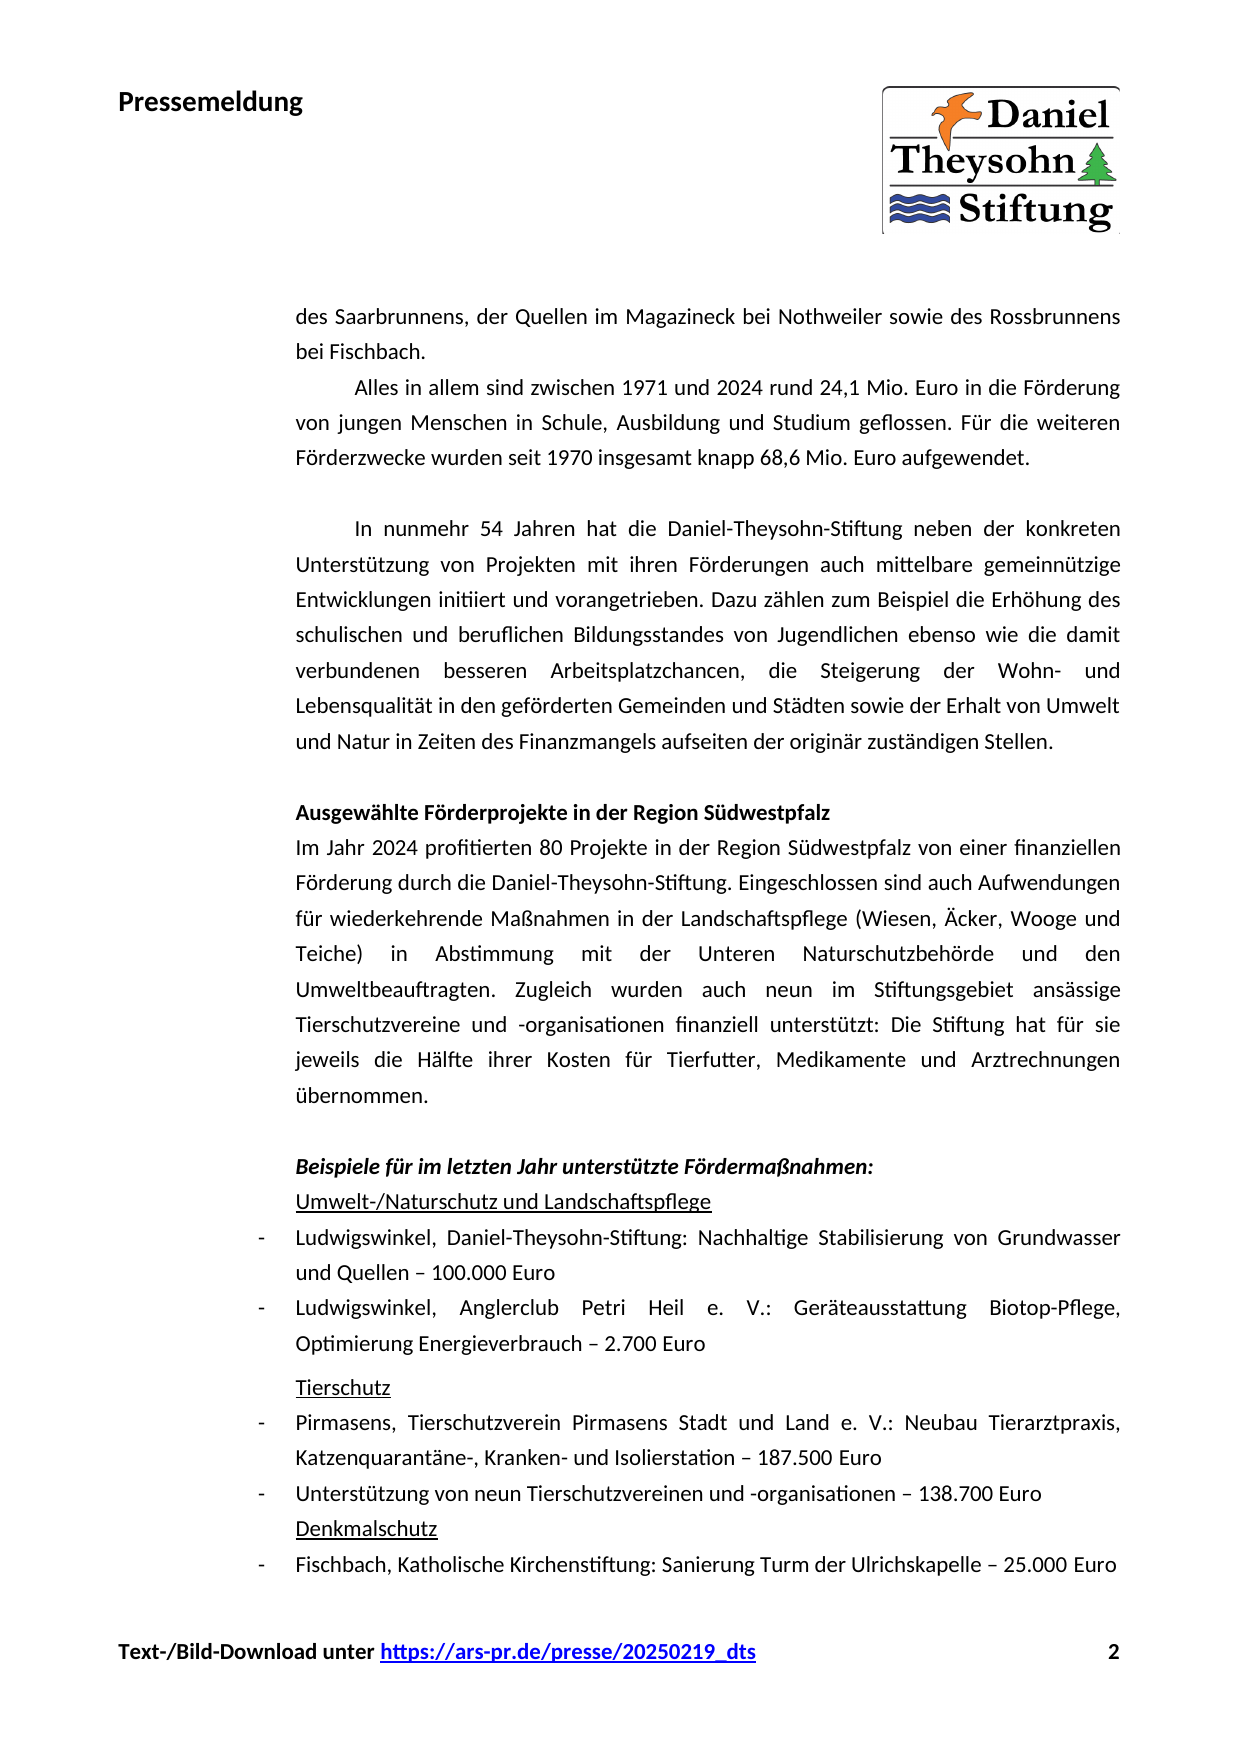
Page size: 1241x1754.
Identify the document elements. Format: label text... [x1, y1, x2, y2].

picture [882, 86, 1120, 234]
list Unterstützung von neun Tierschutzvereinen und -organisationen – 138.700 Euro [258, 1471, 1122, 1507]
list Pirmasens, Tierschutzverein Pirmasens Stadt und Land e. V.: Neubau Tierarztpraxis, Katzenquarantäne-, Kranken- und Isolierstation – 187.500 Euro [258, 1401, 1122, 1471]
list Ludwigswinkel, Anglerclub Petri Heil e. V.: Geräteausstattung Biotop-Pflege, Optimierung Energieverbrauch – 2.700 Euro [258, 1286, 1122, 1357]
list Fischbach, Katholische Kirchenstiftung: Sanierung Turm der Ulrichskapelle – 25.000 Euro [258, 1542, 1122, 1578]
text Umwelt-/Naturschutz und Landschaftspflege [295, 1180, 1122, 1215]
text Im Jahr 2024 profitierten 80 Projekte in der Region Südwestpfalz von einer finanziellen Förderung durch die Daniel-Theysohn-Stiftung. Eingeschlossen sind auch Aufwendungen für wiederkehrende Maßnahmen in der Landschaftspflege (Wiesen, Äcker, Wooge und Teiche) in Abstimmung mit der Unteren Naturschutzbehörde und den Umweltbeauftragten. Zugleich wurden auch neun im Stiftungsgebiet ansässige Tierschutzvereine und -organisationen finanziell unterstützt: Die Stiftung hat für sie jeweils die Hälfte ihrer Kosten für Tierfutter, Medikamente und Arztrechnungen übernommen. [295, 826, 1122, 1109]
text Tierschutz [295, 1365, 1122, 1401]
text Alles in allem sind zwischen 1971 und 2024 rund 24,1 Mio. Euro in die Förderung von jungen Menschen in Schule, Ausbildung und Studium geflossen. Für die weiteren Förderzwecke wurden seit 1970 insgesamt knapp 68,6 Mio. Euro aufgewendet. [295, 365, 1122, 471]
text Beispiele für im letzten Jahr unterstützte Fördermaßnahmen: [295, 1144, 1122, 1180]
text Denkmalschutz [295, 1507, 1122, 1542]
text Ausgewählte Förderprojekte in der Region Südwestpfalz [295, 790, 1122, 826]
text In nunmehr 54 Jahren hat die Daniel-Theysohn-Stiftung neben der konkreten Unterstützung von Projekten mit ihren Förderungen auch mittelbare gemeinnützige Entwicklungen initiiert und vorangetrieben. Dazu zählen zum Beispiel die Erhöhung des schulischen und beruflichen Bildungsstandes von Jugendlichen ebenso wie die damit verbundenen besseren Arbeitsplatzchancen, die Steigerung der Wohn- und Lebensqualität in den geförderten Gemeinden und Städten sowie der Erhalt von Umwelt und Natur in Zeiten des Finanzmangels aufseiten der originär zuständigen Stellen. [295, 507, 1122, 755]
list Ludwigswinkel, Daniel-Theysohn-Stiftung: Nachhaltige Stabilisierung von Grundwasser und Quellen – 100.000 Euro [258, 1215, 1122, 1286]
